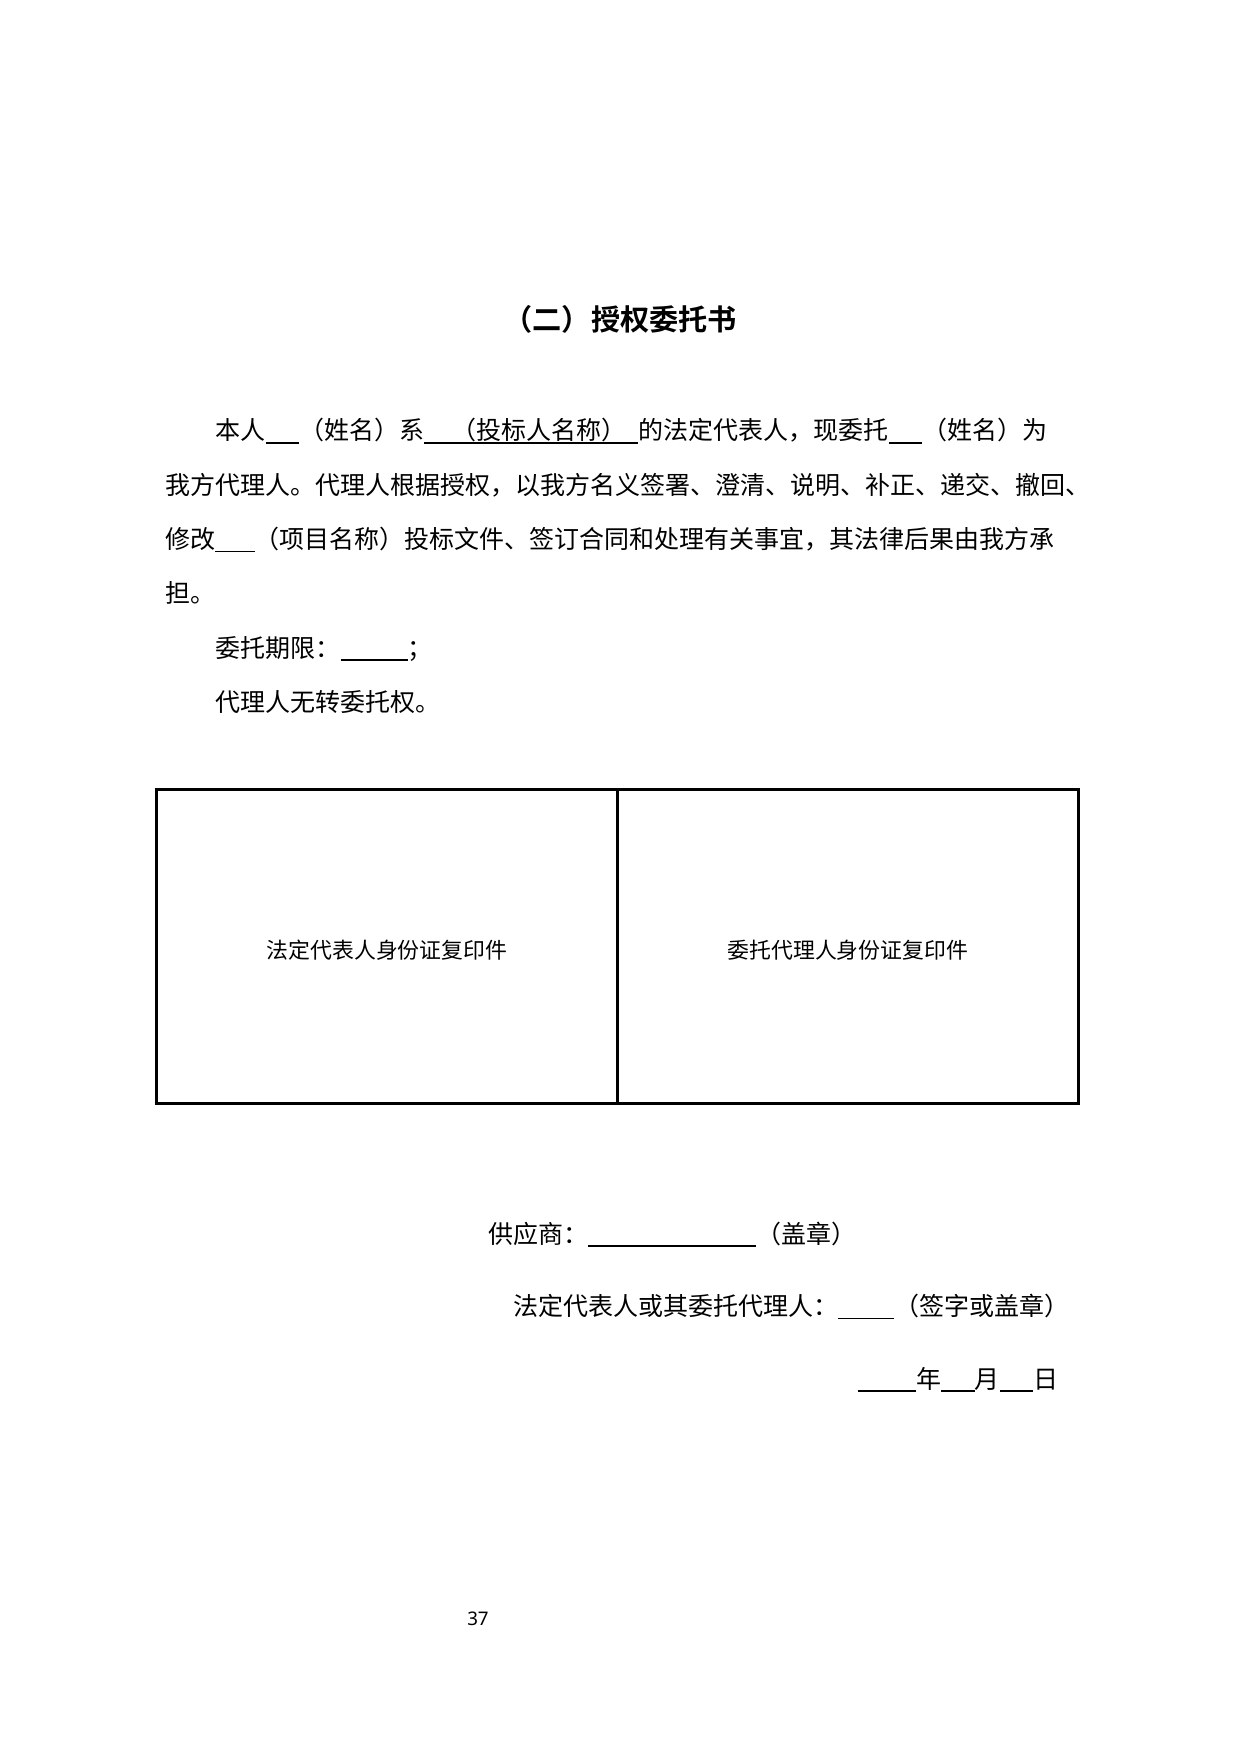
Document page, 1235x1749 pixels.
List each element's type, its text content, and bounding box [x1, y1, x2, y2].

text 法定代表人或其委托代理人： （签字或盖章） [165, 1287, 1069, 1323]
text 本人 （姓名）系 （投标人名称） 的法定代表人，现委托 （姓名）为我方代理人。代理人根据授权，以我方名义签署、澄清、说明、补正、递交、撤回、修改 （项目名称）投标文件、签订合同和处理有关事宜，其法律后果由我方承担。 [165, 411, 1069, 610]
text 委托期限： ； [165, 628, 1069, 664]
text 供应商： （盖章） [165, 1214, 1069, 1250]
text 年 月 日 [165, 1359, 1058, 1395]
table_header 委托代理人身份证复印件 [619, 791, 1077, 1102]
text 代理人无转委托权。 [165, 683, 1069, 719]
text （二）授权委托书 [165, 296, 1069, 339]
table_header 法定代表人身份证复印件 [158, 791, 616, 1102]
